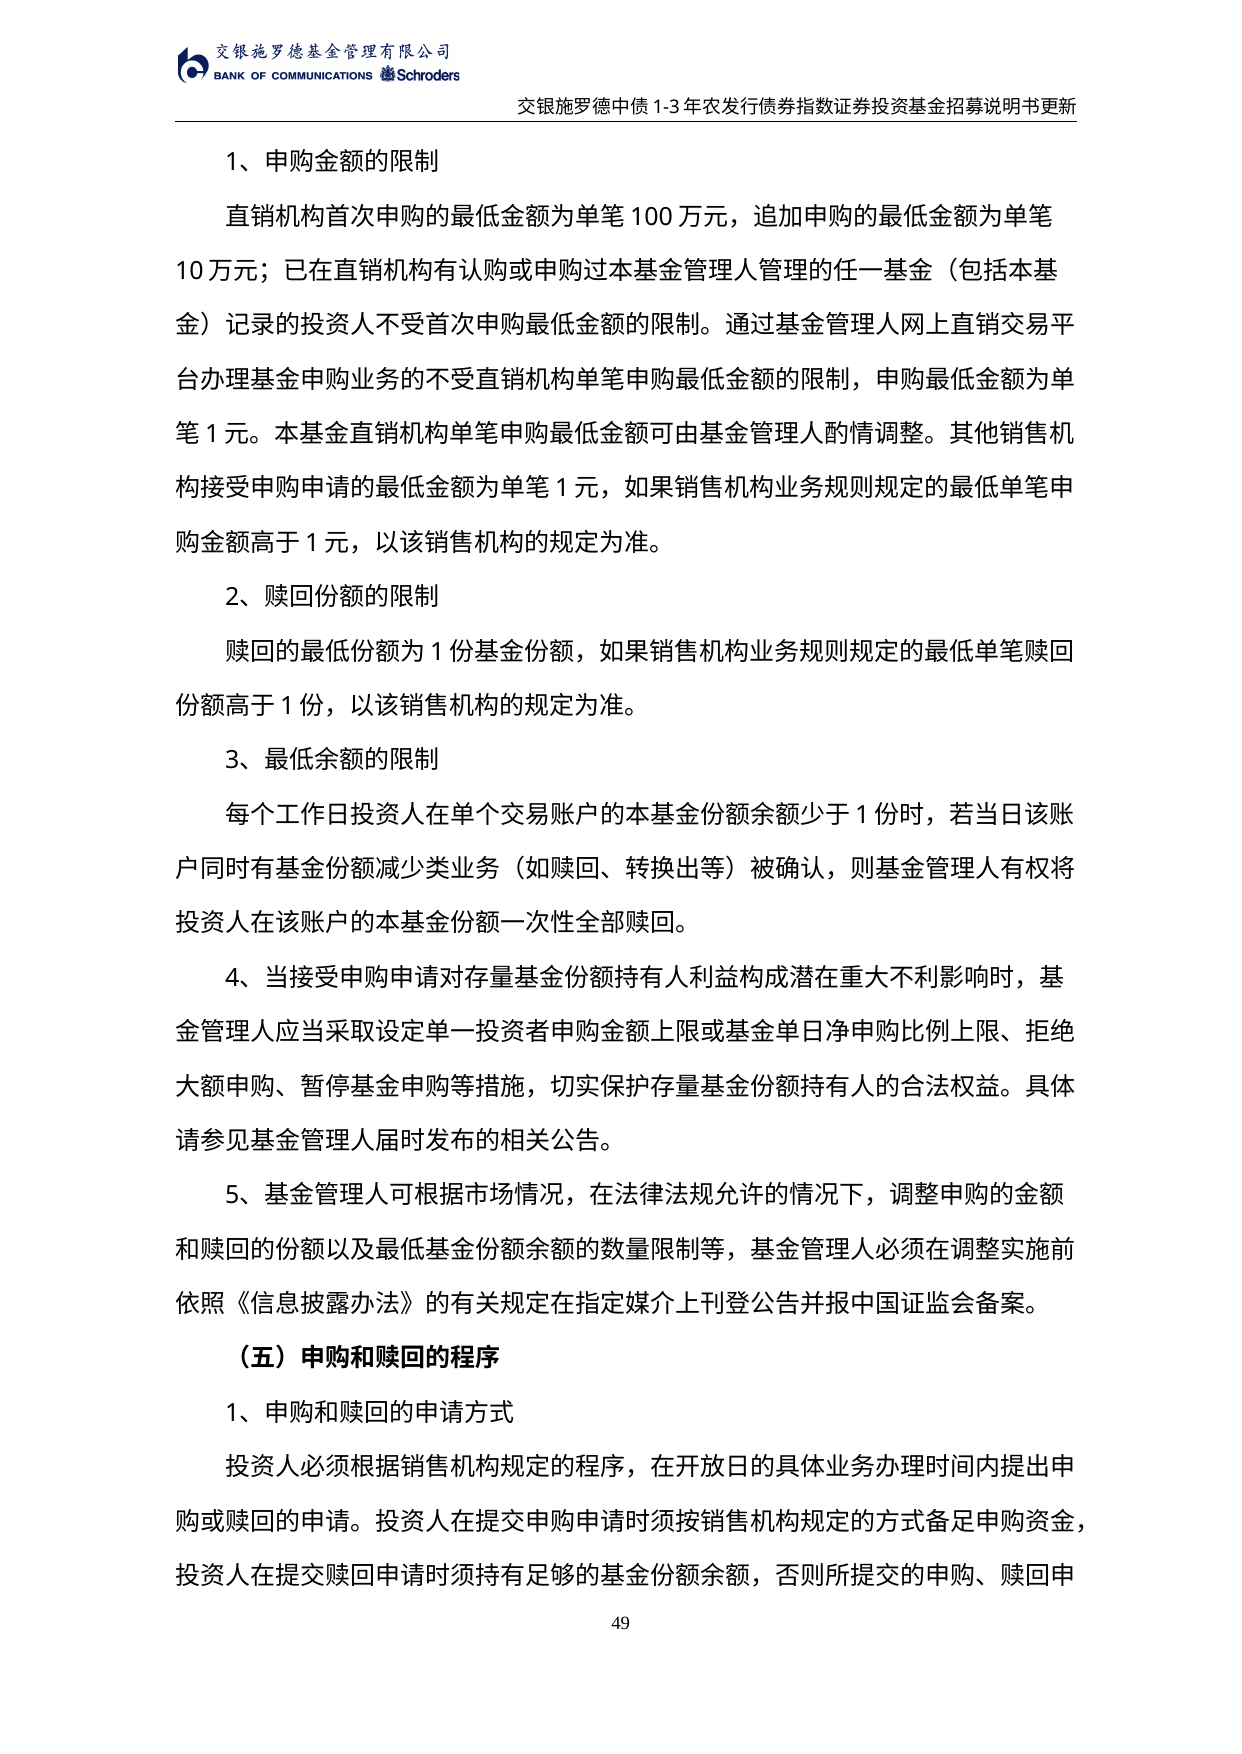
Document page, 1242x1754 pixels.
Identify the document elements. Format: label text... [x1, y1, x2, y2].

text 每个工作日投资人在单个交易账户的本基金份额余额少于1份时，若当日该账户同时有基金份额减少类业务（如赎回、转换出等）被确认，则基金管理人有权将投资人在该账户的本基金份额一次性全部赎回。 [175, 794, 1077, 939]
text 1、申购和赎回的申请方式 [175, 1392, 1077, 1428]
text 2、赎回份额的限制 [175, 577, 1077, 613]
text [175, 1447, 1077, 1592]
text （五）申购和赎回的程序 [175, 1338, 1077, 1374]
text 赎回的最低份额为1份基金份额，如果销售机构业务规则规定的最低单笔赎回份额高于1份，以该销售机构的规定为准。 [175, 631, 1077, 722]
text 直销机构首次申购的最低金额为单笔100万元，追加申购的最低金额为单笔10万元；已在直销机构有认购或申购过本基金管理人管理的任一基金（包括本基金）记录的投资人不受首次申购最低金额的限制。通过基金管理人网上直销交易平台办理基金申购业务的不受直销机构单笔申购最低金额的限制，申购最低金额为单笔1元。本基金直销机构单笔申购最低金额可由基金管理人酌情调整。其他销售机构接受申购申请的最低金额为单笔1元，如果销售机构业务规则规定的最低单笔申购金额高于1元，以该销售机构的规定为准。 [175, 196, 1077, 558]
picture [178, 43, 460, 83]
text 1、申购金额的限制 [175, 142, 1077, 178]
text 4、当接受申购申请对存量基金份额持有人利益构成潜在重大不利影响时，基金管理人应当采取设定单一投资者申购金额上限或基金单日净申购比例上限、拒绝大额申购、暂停基金申购等措施，切实保护存量基金份额持有人的合法权益。具体请参见基金管理人届时发布的相关公告。 [175, 957, 1077, 1157]
text 5、基金管理人可根据市场情况，在法律法规允许的情况下，调整申购的金额和赎回的份额以及最低基金份额余额的数量限制等，基金管理人必须在调整实施前依照《信息披露办法》的有关规定在指定媒介上刊登公告并报中国证监会备案。 [175, 1175, 1077, 1320]
text 3、最低余额的限制 [175, 740, 1077, 776]
